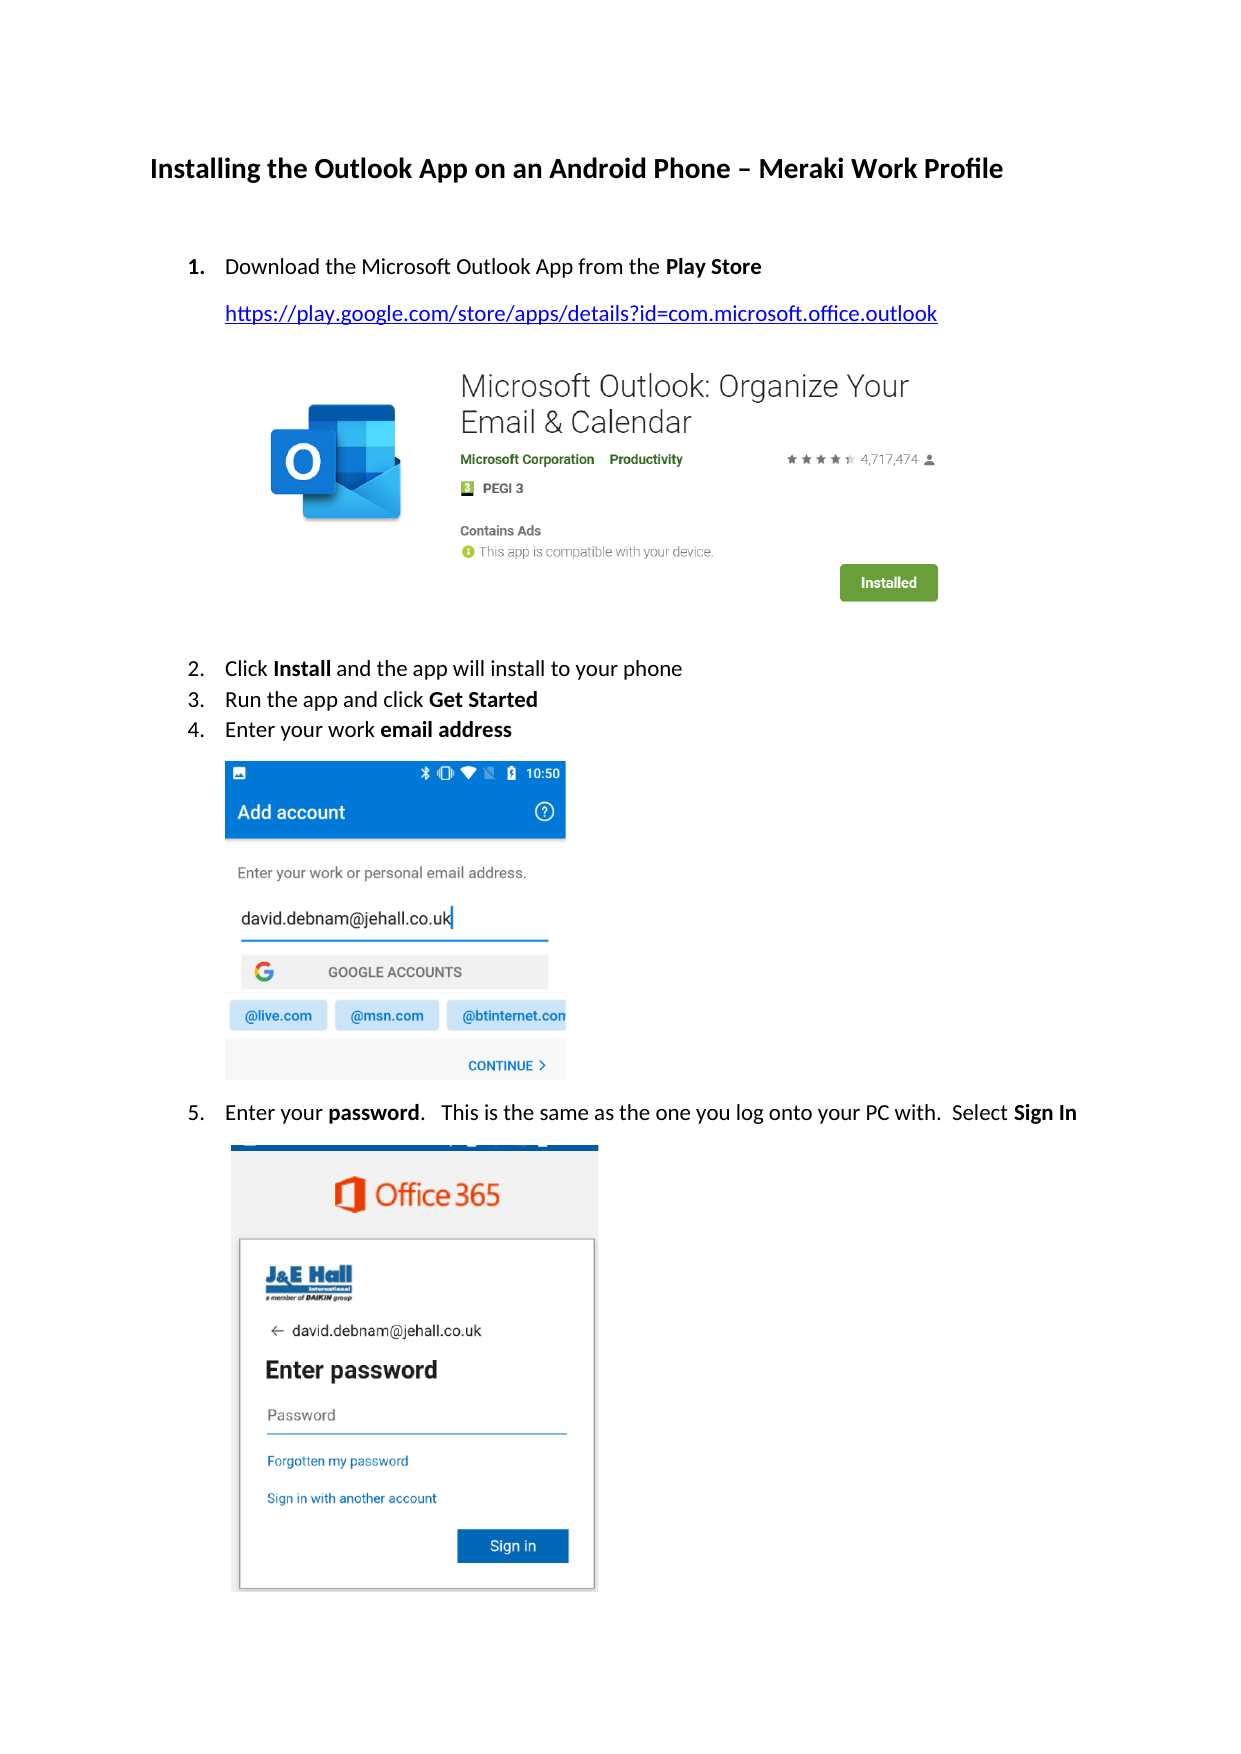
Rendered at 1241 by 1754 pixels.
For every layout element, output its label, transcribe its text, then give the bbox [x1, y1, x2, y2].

picture [225, 1145, 599, 1592]
list Click Install and the app will install to your phone [187, 654, 1090, 683]
list Enter your work email address [187, 715, 1090, 743]
list Enter your password. This is the same as the one you log onto your PC with. Select Sign In [187, 1098, 1090, 1126]
picture [225, 761, 566, 1080]
text Installing the Outlook App on an Android Phone – Meraki Work Profile [150, 150, 1090, 186]
text https://play.google.com/store/apps/details?id=com.microsoft.office.outlook [150, 299, 1090, 327]
picture [225, 345, 961, 636]
list Download the Microsoft Outlook App from the Play Store [187, 252, 1090, 280]
list Run the app and click Get Started [187, 685, 1090, 713]
